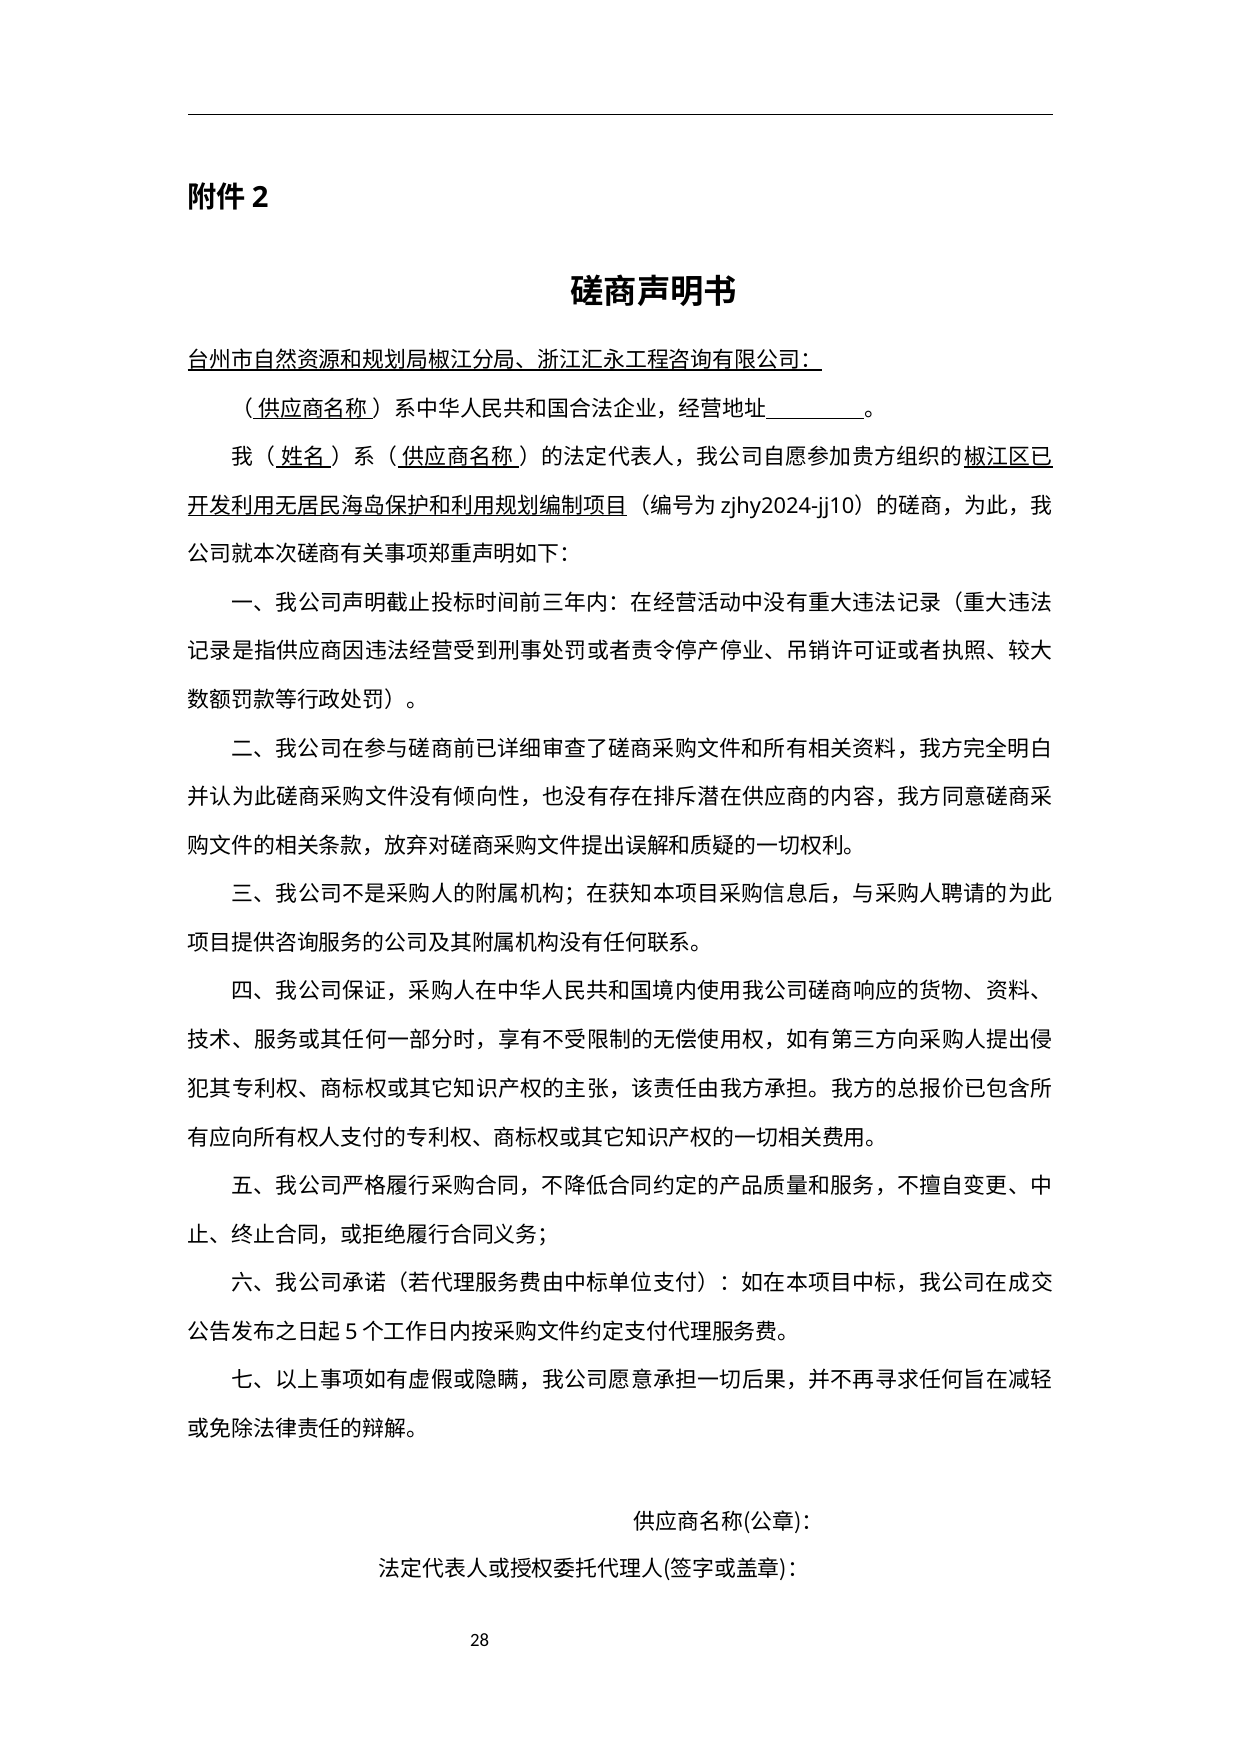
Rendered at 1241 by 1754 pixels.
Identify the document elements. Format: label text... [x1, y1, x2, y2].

text 附件2 [187, 162, 1053, 227]
text 五、我公司严格履行采购合同，不降低合同约定的产品质量和服务，不擅自变更、中止、终止合同，或拒绝履行合同义务； [187, 1168, 1053, 1249]
text 三、我公司不是采购人的附属机构；在获知本项目采购信息后，与采购人聘请的为此项目提供咨询服务的公司及其附属机构没有任何联系。 [187, 876, 1053, 957]
text 法定代表人或授权委托代理人(签字或盖章)： [187, 1551, 1053, 1583]
text 供应商名称(公章)： [187, 1504, 1053, 1535]
text 磋商声明书 [187, 264, 1053, 313]
text 台州市自然资源和规划局椒江分局、浙江汇永工程咨询有限公司： [187, 342, 1053, 374]
text 六、我公司承诺（若代理服务费由中标单位支付）：如在本项目中标，我公司在成交公告发布之日起5个工作日内按采购文件约定支付代理服务费。 [187, 1265, 1053, 1346]
text 四、我公司保证，采购人在中华人民共和国境内使用我公司磋商响应的货物、资料、技术、服务或其任何一部分时，享有不受限制的无偿使用权，如有第三方向采购人提出侵犯其专利权、商标权或其它知识产权的主张，该责任由我方承担。我方的总报价已包含所有应向所有权人支付的专利权、商标权或其它知识产权的一切相关费用。 [187, 973, 1053, 1152]
list 二、我公司在参与磋商前已详细审查了磋商采购文件和所有相关资料，我方完全明白并认为此磋商采购文件没有倾向性，也没有存在排斥潜在供应商的内容，我方同意磋商采购文件的相关条款，放弃对磋商采购文件提出误解和质疑的一切权利。 [187, 730, 1053, 860]
text （ 供应商名称 ）系中华人民共和国合法企业，经营地址 。 [187, 390, 1053, 423]
text 一、我公司声明截止投标时间前三年内：在经营活动中没有重大违法记录（重大违法记录是指供应商因违法经营受到刑事处罚或者责令停产停业、吊销许可证或者执照、较大数额罚款等行政处罚）。 [187, 584, 1053, 714]
text 七、以上事项如有虚假或隐瞒，我公司愿意承担一切后果，并不再寻求任何旨在减轻或免除法律责任的辩解。 [187, 1362, 1053, 1443]
text 我（ 姓名 ）系（ 供应商名称 ）的法定代表人，我公司自愿参加贵方组织的椒江区已开发利用无居民海岛保护和利用规划编制项目（编号为zjhy2024-jj10）的磋商，为此，我公司就本次磋商有关事项郑重声明如下： [187, 438, 1053, 568]
